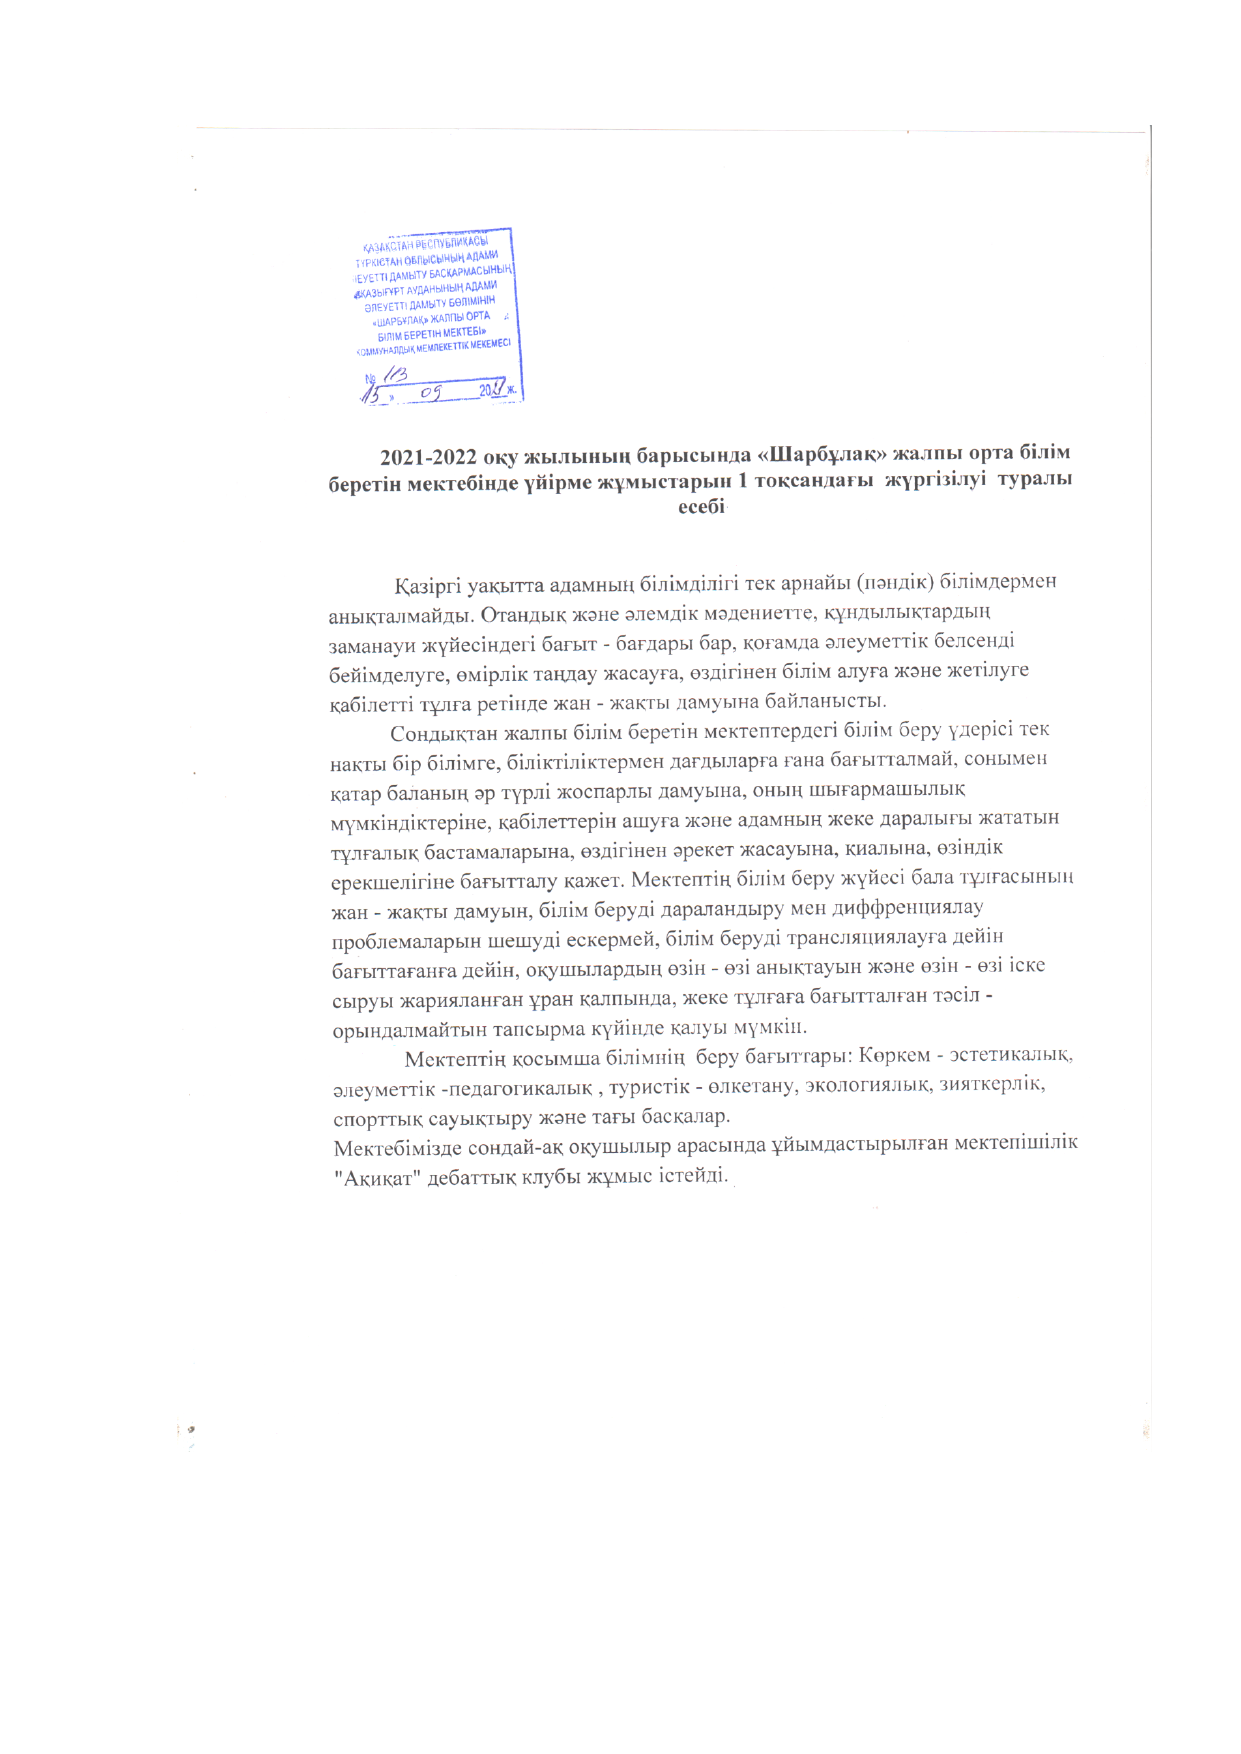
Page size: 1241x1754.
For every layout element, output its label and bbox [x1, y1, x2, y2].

picture [177, 118, 1152, 1456]
